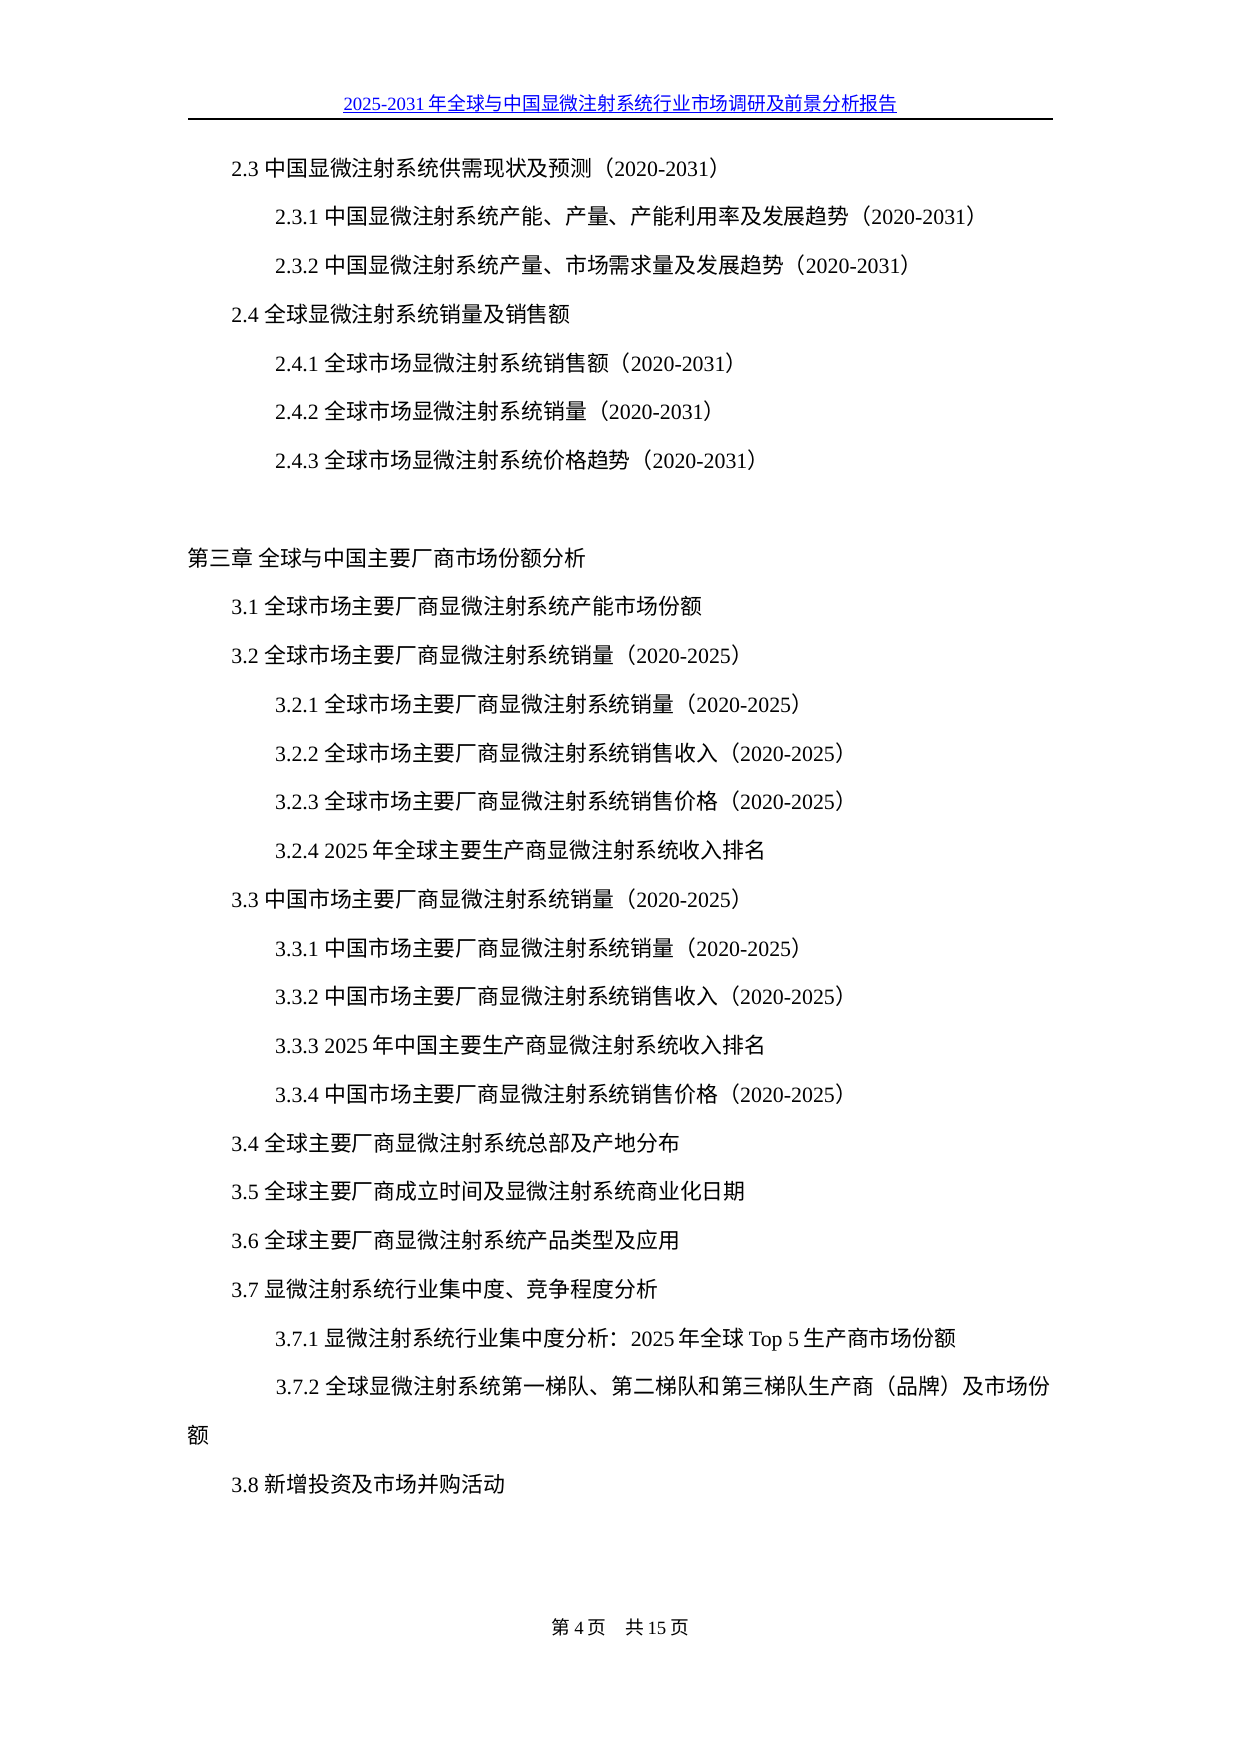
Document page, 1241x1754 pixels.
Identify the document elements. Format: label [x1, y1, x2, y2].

text [187, 150, 1053, 1499]
